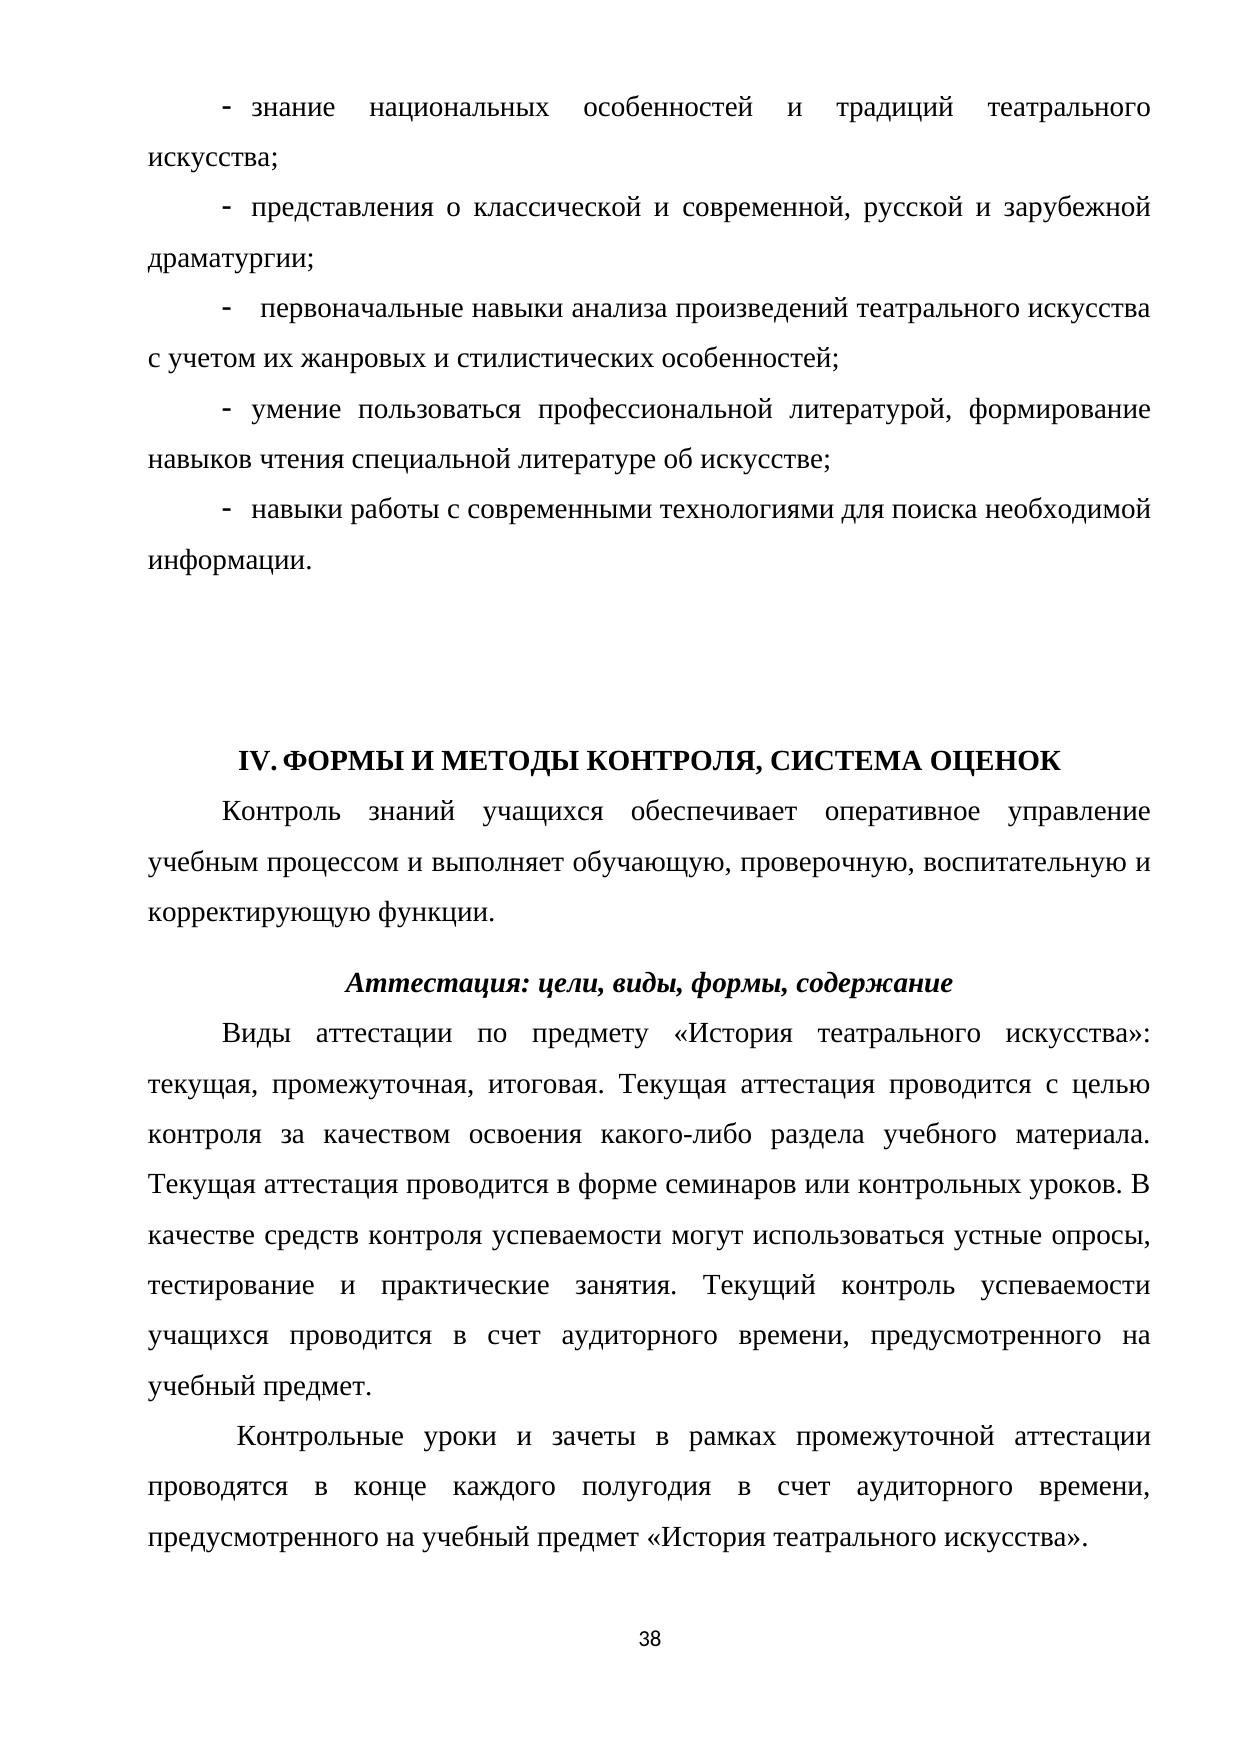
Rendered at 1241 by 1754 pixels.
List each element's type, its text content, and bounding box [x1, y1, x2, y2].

list умение пользоваться профессиональной литературой, формирование навыков чтения специальной литературе об искусстве; [148, 391, 1152, 475]
list знание национальных особенностей и традиций театрального искусства; [148, 89, 1152, 173]
text Контрольные уроки и зачеты в рамках промежуточной аттестации проводятся в конце каждого полугодия в счет аудиторного времени, предусмотренного на учебный предмет «История театрального искусства». [148, 1418, 1152, 1552]
text Аттестация: цели, виды, формы, содержание [148, 965, 1152, 999]
text Контроль знаний учащихся обеспечивает оперативное управление учебным процессом и выполняет обучающую, проверочную, воспитательную и корректирующую функции. [148, 793, 1152, 928]
list навыки работы с современными технологиями для поиска необходимой информации. [148, 492, 1152, 576]
list представления о классической и современной, русской и зарубежной драматургии; [148, 189, 1152, 273]
list ФОРМЫ И МЕТОДЫ КОНТРОЛЯ, СИСТЕМА ОЦЕНОК [148, 743, 1152, 777]
text Виды аттестации по предмету «История театрального искусства»: текущая, промежуточная, итоговая. Текущая аттестация проводится с целью контроля за качеством освоения какого-либо раздела учебного материала. Текущая аттестация проводится в форме семинаров или контрольных уроков. В качестве средств контроля успеваемости могут использоваться устные опросы, тестирование и практические занятия. Текущий контроль успеваемости учащихся проводится в счет аудиторного времени, предусмотренного на учебный предмет. [148, 1016, 1152, 1401]
list первоначальные навыки анализа произведений театрального искусства с учетом их жанровых и стилистических особенностей; [148, 290, 1152, 374]
